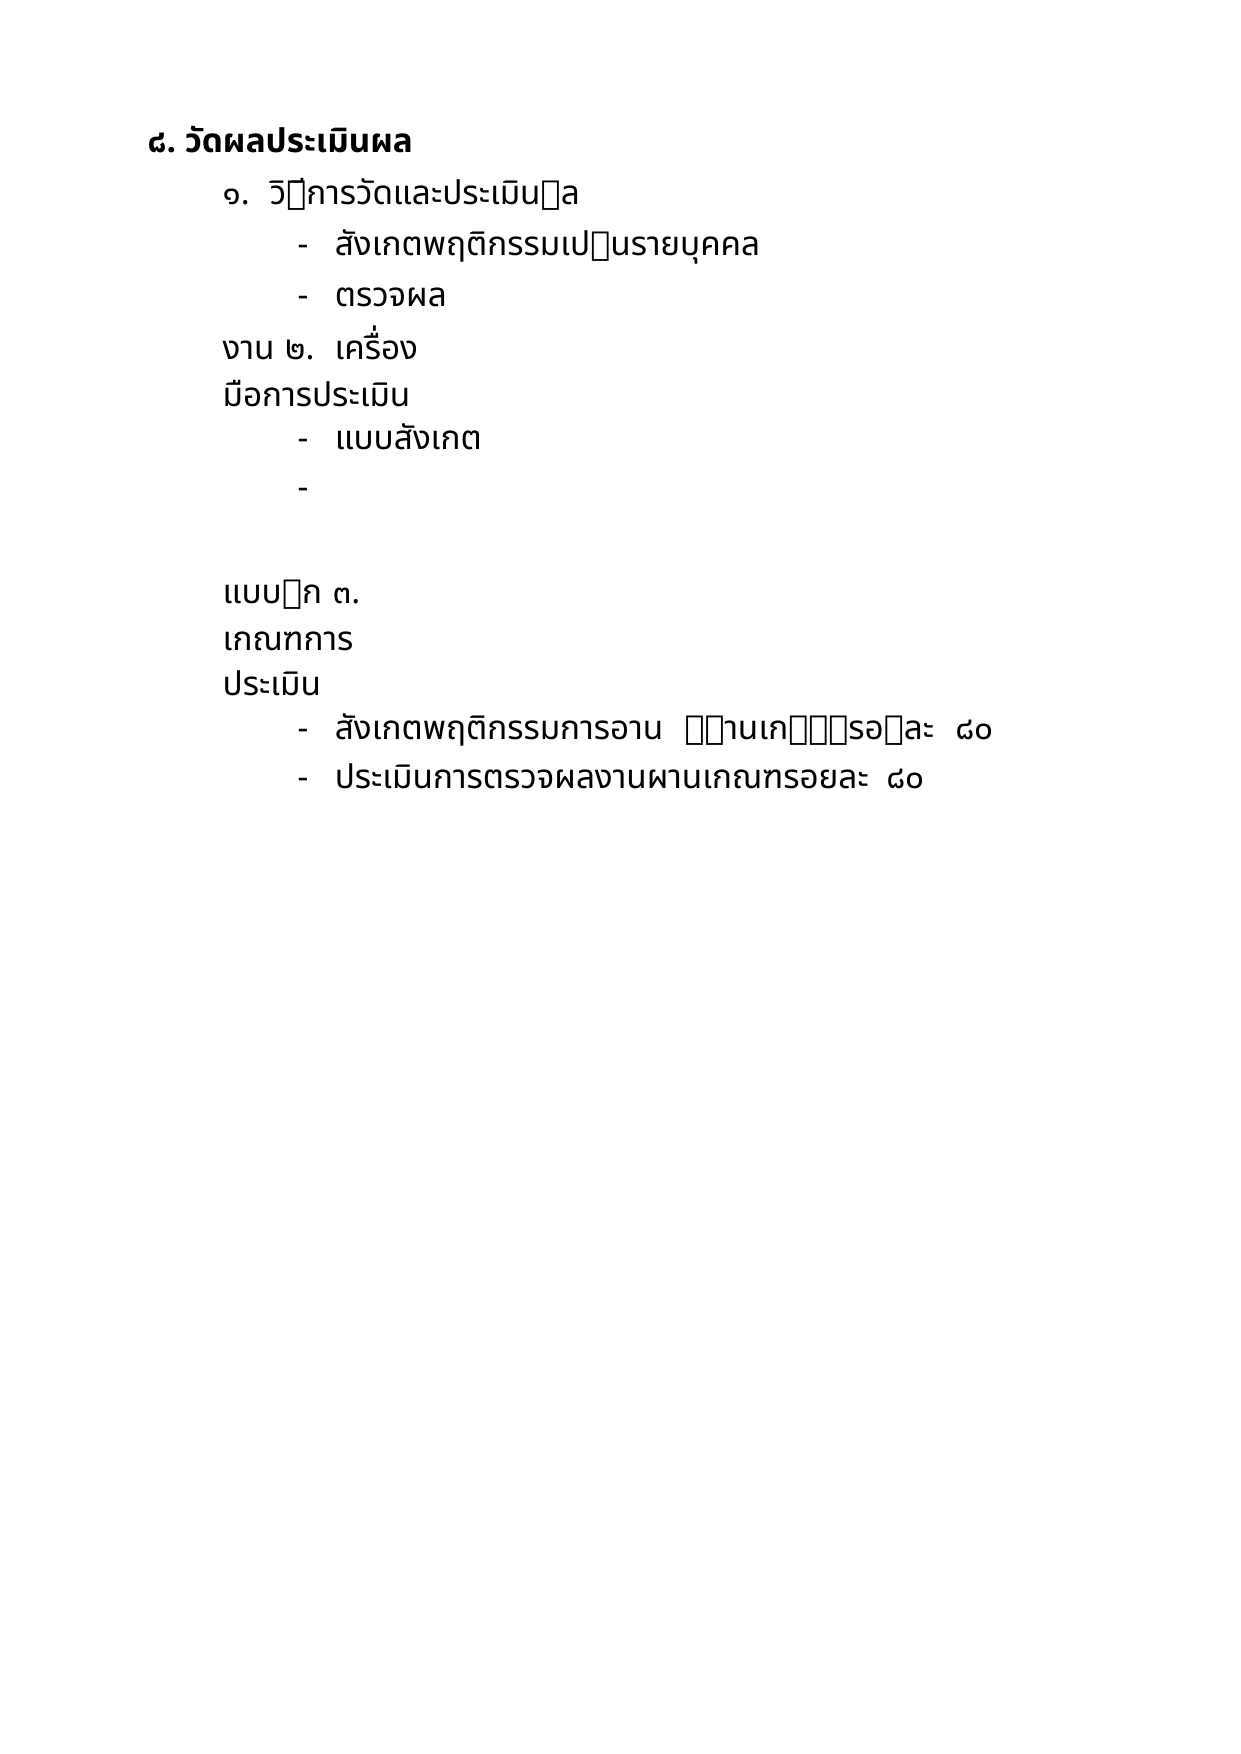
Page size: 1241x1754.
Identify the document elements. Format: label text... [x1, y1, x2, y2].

text - แบบสังเกต [297, 420, 1134, 457]
text - สังเกตพฤติกรรมการอาน ผานเกณฑรอยละ ๘๐ [297, 710, 1134, 747]
subtitle ๘. วัดผลประเมินผล [147, 117, 1134, 162]
text - สังเกตพฤติกรรมเปนรายบุคคล [297, 220, 1134, 265]
text - ตรวจผลงาน ๒. เครื่องมือการประเมิน [222, 271, 448, 414]
text ๑. วิธีการวัดและประเมินผล [222, 168, 1134, 214]
text - แบบฝก ๓. เกณฑการประเมิน [222, 463, 421, 704]
text - ประเมินการตรวจผลงานผานเกณฑรอยละ ๘๐ [297, 753, 1134, 798]
